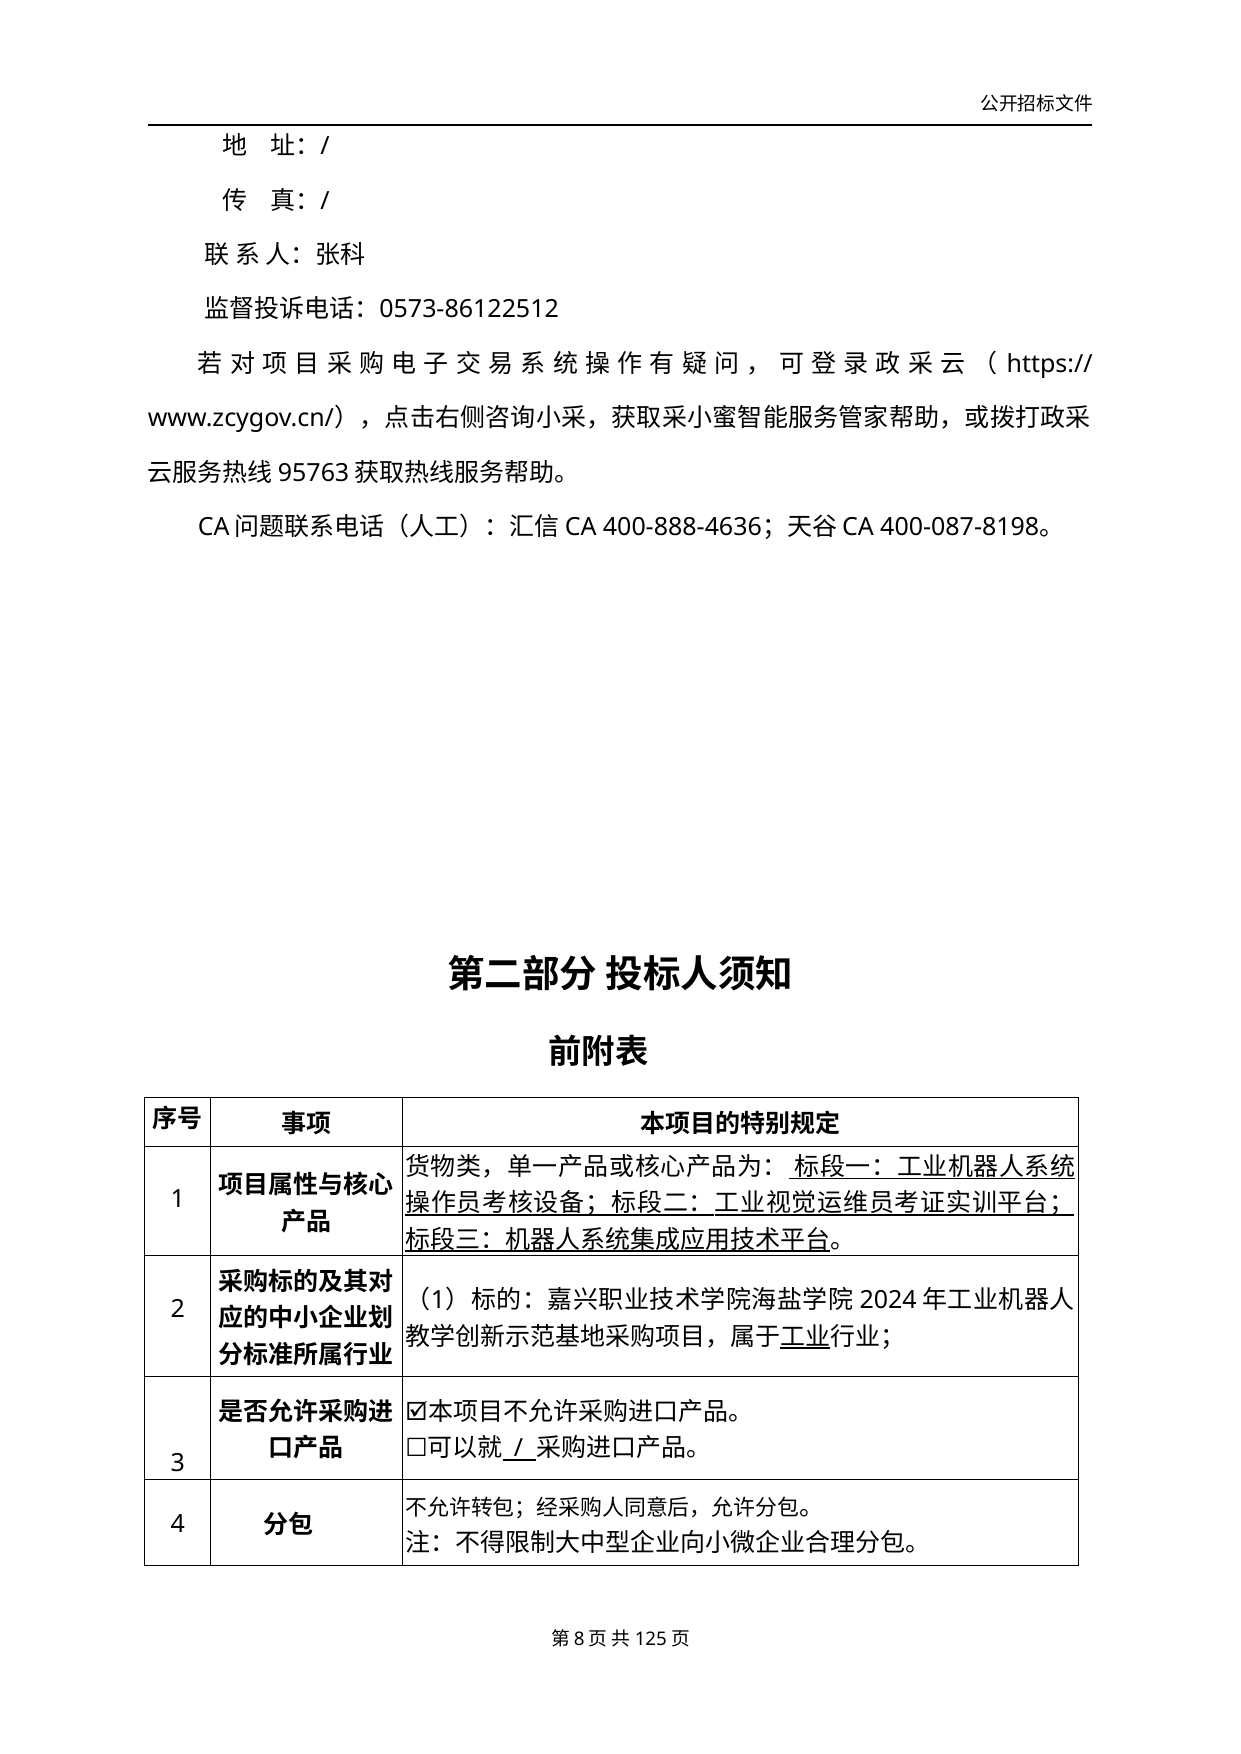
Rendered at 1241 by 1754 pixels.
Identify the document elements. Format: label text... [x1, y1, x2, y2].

table_cell 是否允许采购进口产品 [211, 1377, 402, 1479]
table_cell （1）标的：嘉兴职业技术学院海盐学院2024年工业机器人教学创新示范基地采购项目，属于工业行业； [403, 1256, 1078, 1376]
text 前附表 [148, 1025, 1092, 1073]
table_cell 1 [145, 1147, 210, 1255]
table_cell 采购标的及其对应的中小企业划分标准所属行业 [211, 1256, 402, 1376]
text 传 真：/ [148, 180, 1092, 216]
table_cell 项目属性与核心产品 [211, 1147, 402, 1255]
table_cell 本项目不允许采购进口产品。 ☐可以就 / 采购进口产品。 [403, 1377, 1078, 1479]
text 联 系 人：张科 [148, 234, 1092, 271]
table_cell 不允许转包；经采购人同意后，允许分包。 注：不得限制大中型企业向小微企业合理分包。 [403, 1480, 1078, 1565]
table_cell 4 [145, 1480, 210, 1565]
text 地 址：/ [148, 126, 1092, 162]
table_header 序号 [145, 1098, 210, 1146]
table_header 事项 [211, 1098, 402, 1146]
text 监督投诉电话：0573-86122512 [148, 289, 1092, 325]
table_cell 货物类，单一产品或核心产品为： 标段一：工业机器人系统操作员考核设备；标段二：工业视觉运维员考证实训平台；标段三：机器人系统集成应用技术平台。 [403, 1147, 1078, 1255]
table_cell 3 [145, 1377, 210, 1479]
text CA问题联系电话（人工）：汇信CA 400-888-4636；天谷CA 400-087-8198。 [148, 506, 1092, 543]
text 若对项目采购电子交易系统操作有疑问，可登录政采云（https://www.zcygov.cn/），点击右侧咨询小采，获取采小蜜智能服务管家帮助，或拨打政采云服务热线95763获取热线服务帮助。 [148, 343, 1092, 488]
text 第二部分 投标人须知 [148, 943, 1092, 998]
table_cell 分包 [211, 1480, 402, 1565]
table_header 本项目的特别规定 [403, 1098, 1078, 1146]
table_cell 2 [145, 1256, 210, 1376]
